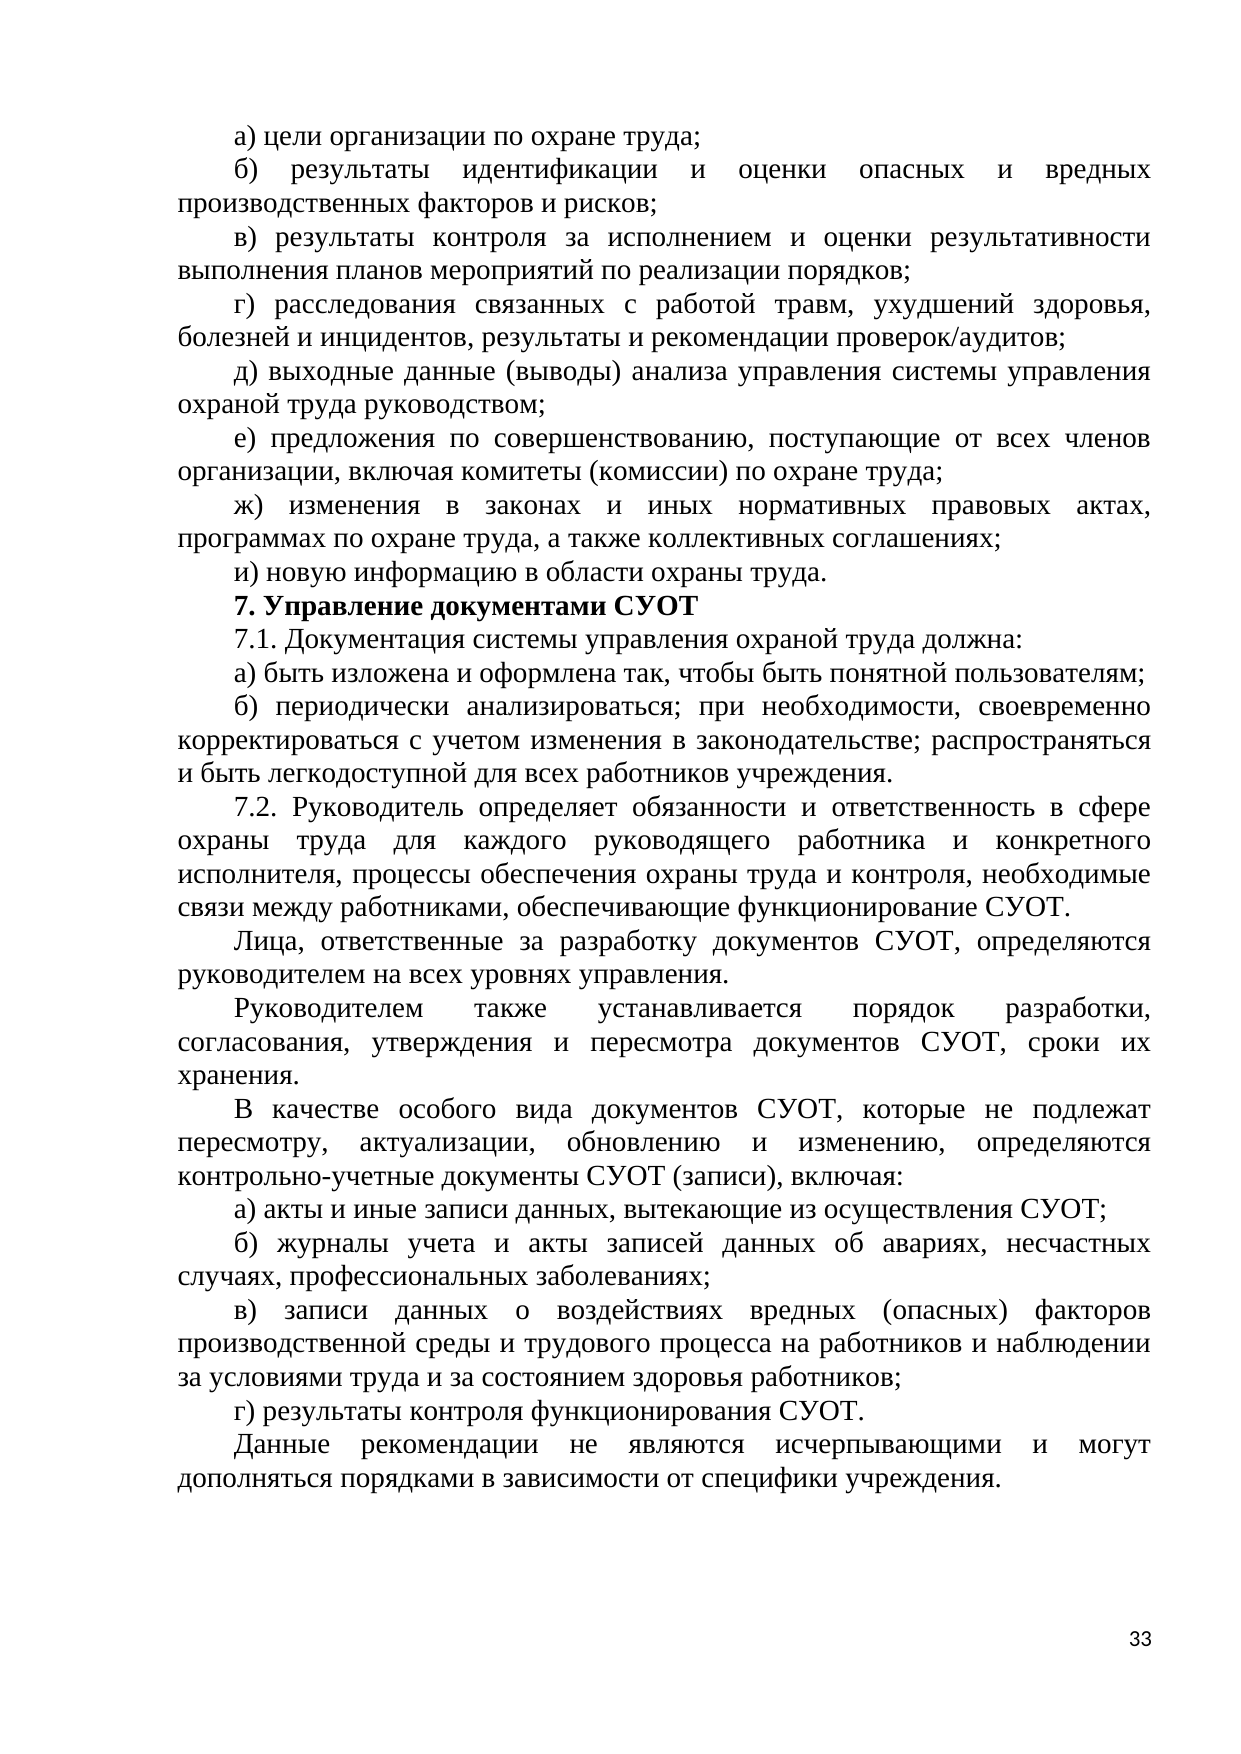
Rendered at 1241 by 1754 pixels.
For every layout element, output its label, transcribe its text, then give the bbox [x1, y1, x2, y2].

text Руководителем также устанавливается порядок разработки, согласования, утверждения и пересмотра документов СУОТ, сроки их хранения. [177, 990, 1152, 1091]
text ж) изменения в законах и иных нормативных правовых актах, программах по охране труда, а также коллективных соглашениях; [177, 487, 1152, 554]
text е) предложения по совершенствованию, поступающие от всех членов организации, включая комитеты (комиссии) по охране труда; [177, 420, 1152, 487]
text а) цели организации по охране труда; [177, 118, 1152, 152]
text 7.1. Документация системы управления охраной труда должна: [177, 621, 1152, 655]
text д) выходные данные (выводы) анализа управления системы управления охраной труда руководством; [177, 353, 1152, 420]
text 7. Управление документами СУОТ [177, 588, 1152, 621]
text в) записи данных о воздействиях вредных (опасных) факторов производственной среды и трудового процесса на работников и наблюдении за условиями труда и за состоянием здоровья работников; [177, 1292, 1152, 1393]
text в) результаты контроля за исполнением и оценки результативности выполнения планов мероприятий по реализации порядков; [177, 219, 1152, 286]
text Данные рекомендации не являются исчерпывающими и могут дополняться порядками в зависимости от специфики учреждения. [177, 1426, 1152, 1493]
text г) расследования связанных с работой травм, ухудшений здоровья, болезней и инцидентов, результаты и рекомендации проверок/аудитов; [177, 286, 1152, 353]
text г) результаты контроля функционирования СУОТ. [177, 1393, 1152, 1426]
text и) новую информацию в области охраны труда. [177, 554, 1152, 588]
text а) быть изложена и оформлена так, чтобы быть понятной пользователям; [177, 655, 1152, 688]
text б) периодически анализироваться; при необходимости, своевременно корректироваться с учетом изменения в законодательстве; распространяться и быть легкодоступной для всех работников учреждения. [177, 688, 1152, 789]
text а) акты и иные записи данных, вытекающие из осуществления СУОТ; [177, 1191, 1152, 1225]
text В качестве особого вида документов СУОТ, которые не подлежат пересмотру, актуализации, обновлению и изменению, определяются контрольно-учетные документы СУОТ (записи), включая: [177, 1091, 1152, 1191]
text б) результаты идентификации и оценки опасных и вредных производственных факторов и рисков; [177, 152, 1152, 219]
text 7.2. Руководитель определяет обязанности и ответственность в сфере охраны труда для каждого руководящего работника и конкретного исполнителя, процессы обеспечения охраны труда и контроля, необходимые связи между работниками, обеспечивающие функционирование СУОТ. [177, 789, 1152, 923]
text б) журналы учета и акты записей данных об авариях, несчастных случаях, профессиональных заболеваниях; [177, 1225, 1152, 1292]
text Лица, ответственные за разработку документов СУОТ, определяются руководителем на всех уровнях управления. [177, 923, 1152, 990]
